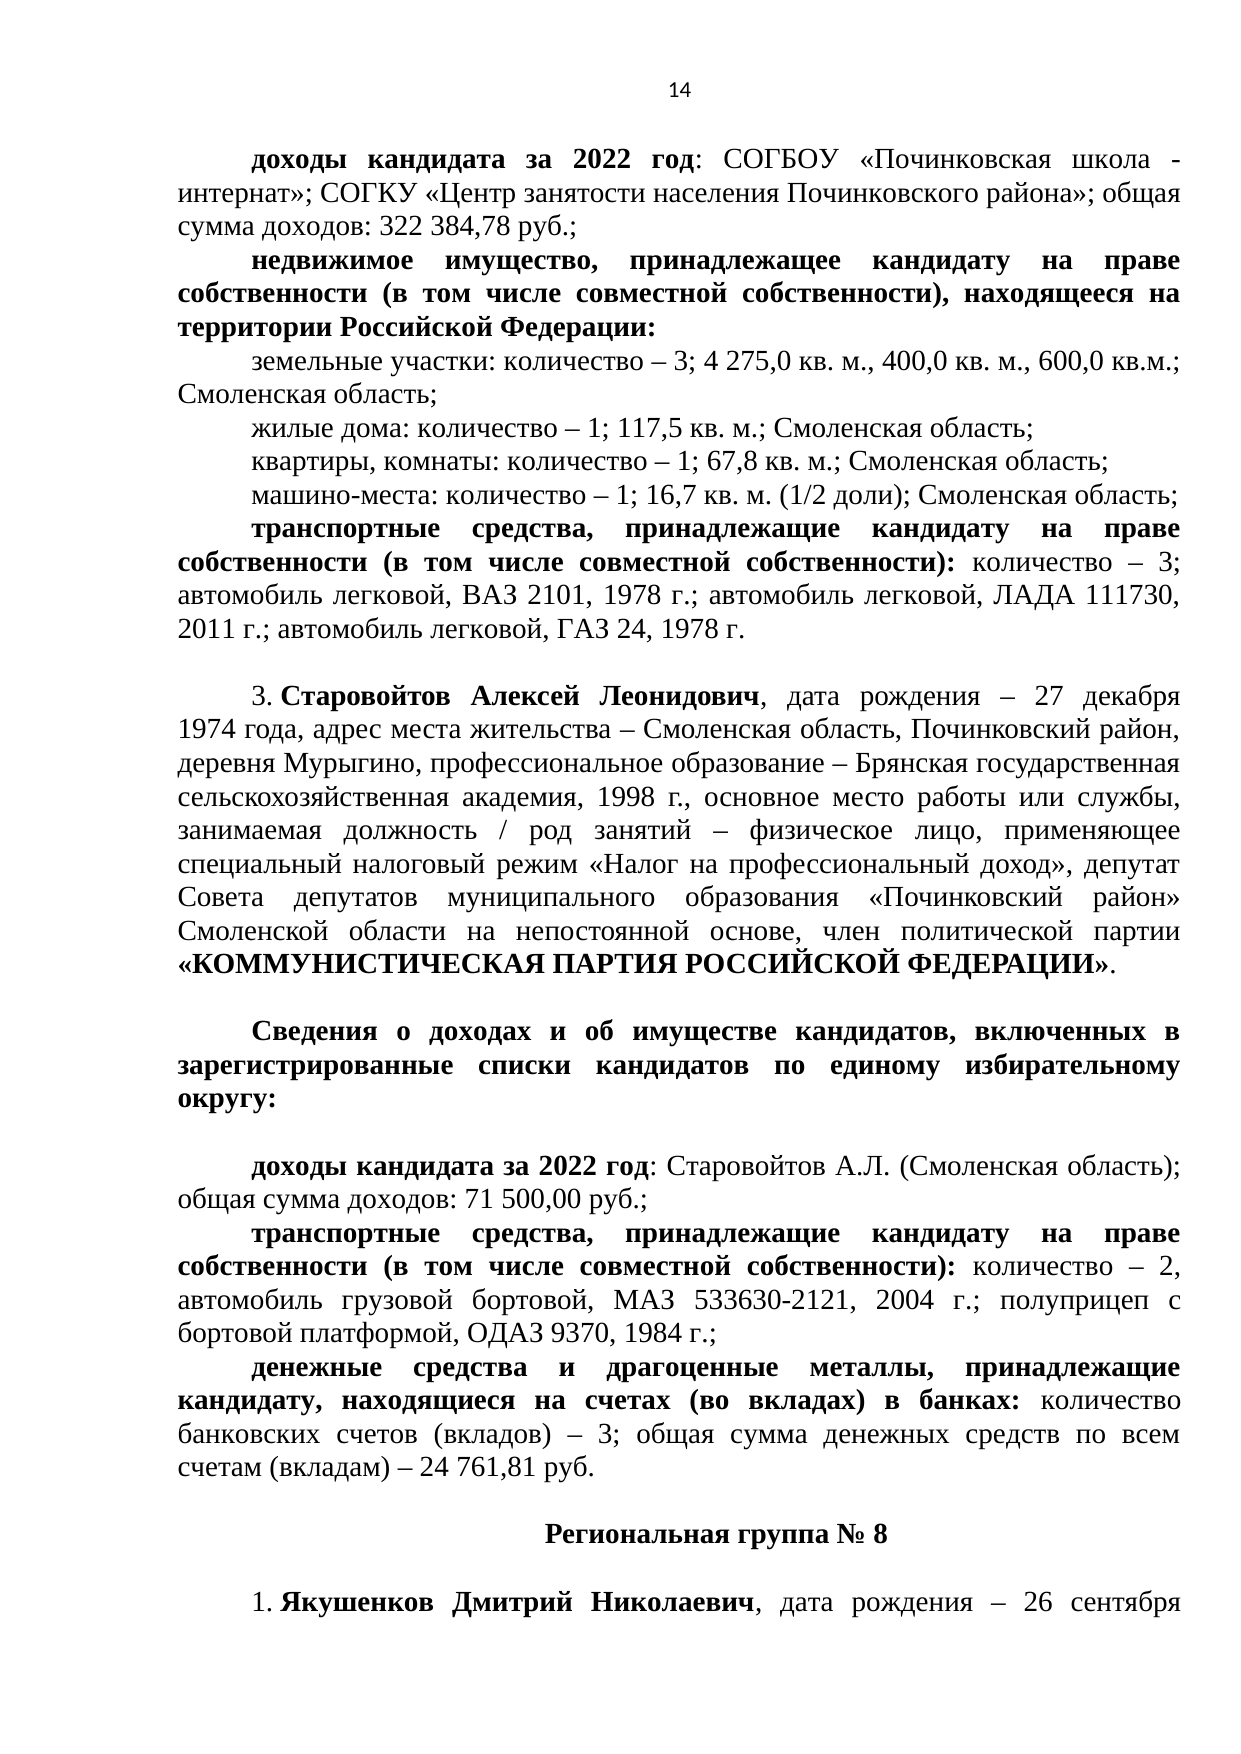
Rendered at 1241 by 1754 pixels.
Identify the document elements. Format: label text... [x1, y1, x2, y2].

text недвижимое имущество, принадлежащее кандидату на праве собственности (в том числе совместной собственности), находящееся на территории Российской Федерации: [177, 242, 1181, 343]
text жилые дома: количество – 1; 117,5 кв. м.; Смоленская область; [177, 410, 1181, 443]
text доходы кандидата за 2022 год: СОГБОУ «Починковская школа -интернат»; СОГКУ «Центр занятости населения Починковского района»; общая сумма доходов: 322 384,78 руб.; [177, 141, 1181, 242]
text квартиры, комнаты: количество – 1; 67,8 кв. м.; Смоленская область; [177, 443, 1181, 477]
text транспортные средства, принадлежащие кандидату на праве собственности (в том числе совместной собственности): количество – 3; автомобиль легковой, ВАЗ 2101, 1978 г.; автомобиль легковой, ЛАДА 111730, 2011 г.; автомобиль легковой, ГАЗ 24, 1978 г. [177, 510, 1181, 644]
text 3. Старовойтов Алексей Леонидович, дата рождения – 27 декабря 1974 года, адрес места жительства – Смоленская область, Починковский район, деревня Мурыгино, профессиональное образование – Брянская государственная сельскохозяйственная академия, 1998 г., основное место работы или службы, занимаемая должность / род занятий – физическое лицо, применяющее специальный налоговый режим «Налог на профессиональный доход», депутат Совета депутатов муниципального образования «Починковский район» Смоленской области на непостоянной основе, член политической партии «КОММУНИСТИЧЕСКАЯ ПАРТИЯ РОССИЙСКОЙ ФЕДЕРАЦИИ». [177, 678, 1181, 980]
text машино-места: количество – 1; 16,7 кв. м. (1/2 доли); Смоленская область; [177, 477, 1181, 510]
text транспортные средства, принадлежащие кандидату на праве собственности (в том числе совместной собственности): количество – 2, автомобиль грузовой бортовой, МАЗ 533630-2121, 2004 г.; полуприцеп с бортовой платформой, ОДАЗ 9370, 1984 г.; [177, 1215, 1181, 1349]
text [177, 1584, 1181, 1617]
text Региональная группа № 8 [177, 1517, 1181, 1550]
text Сведения о доходах и об имуществе кандидатов, включенных в зарегистрированные списки кандидатов по единому избирательному округу: [177, 1013, 1181, 1114]
text доходы кандидата за 2022 год: Старовойтов А.Л. (Смоленская область); общая сумма доходов: 71 500,00 руб.; [177, 1148, 1181, 1215]
text земельные участки: количество – 3; 4 275,0 кв. м., 400,0 кв. м., 600,0 кв.м.; Смоленская область; [177, 343, 1181, 410]
text денежные средства и драгоценные металлы, принадлежащие кандидату, находящиеся на счетах (во вкладах) в банках: количество банковских счетов (вкладов) – 3; общая сумма денежных средств по всем счетам (вкладам) – 24 761,81 руб. [177, 1349, 1181, 1483]
